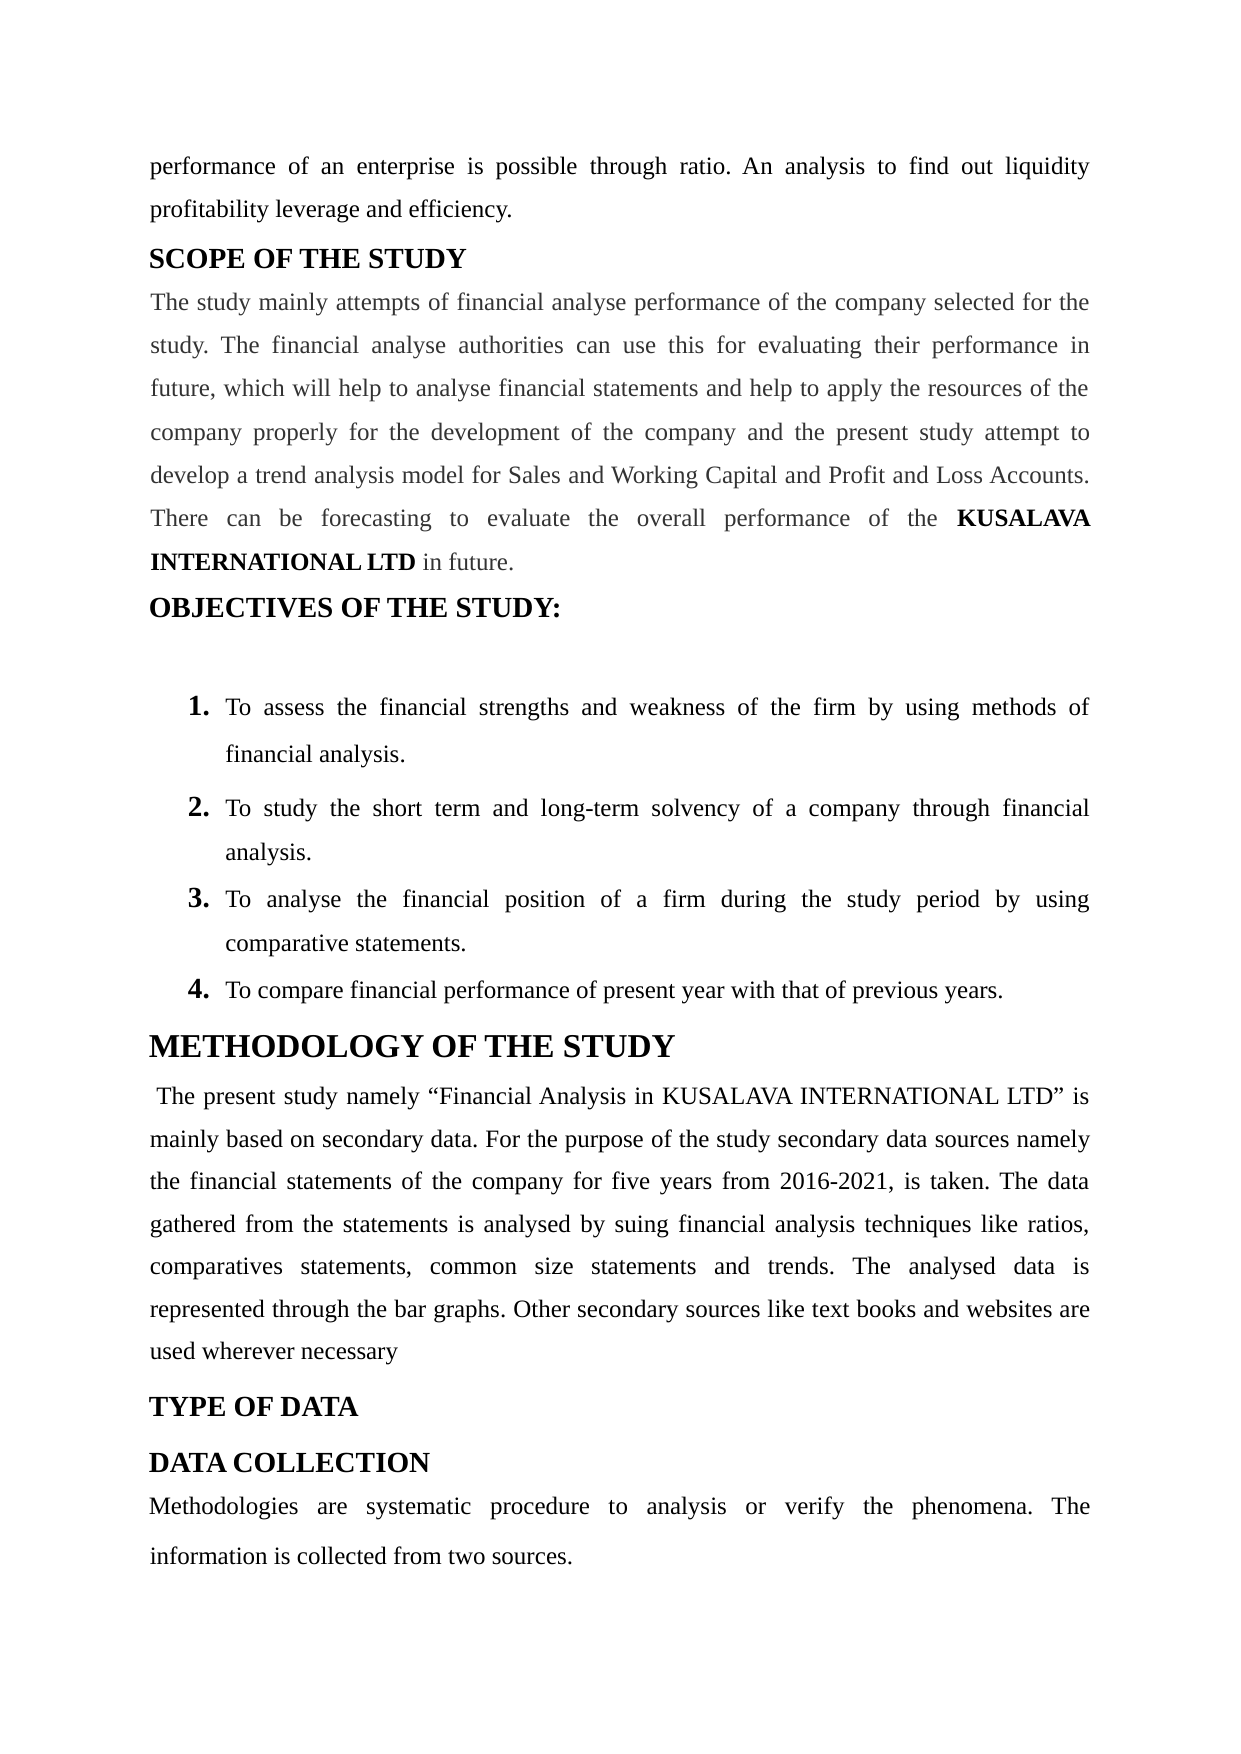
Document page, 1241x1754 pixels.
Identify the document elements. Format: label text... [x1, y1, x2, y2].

list To compare financial performance of present year with that of previous years. [188, 971, 1091, 1005]
subtitle METHODOLOGY OF THE STUDY [148, 1027, 989, 1065]
text The present study namely “Financial Analysis in KUSALAVA INTERNATIONAL LTD” is mainly based on secondary data. For the purpose of the study secondary data sources namely the financial statements of the company for five years from 2016-2021, is taken. The data gathered from the statements is analysed by suing financial analysis techniques like ratios, comparatives statements, common size statements and trends. The analysed data is represented through the bar graphs. Other secondary sources like text books and websites are used wherever necessary [148, 1081, 1091, 1365]
text The study mainly attempts of financial analyse performance of the company selected for the study. The financial analyse authorities can use this for evaluating their performance in future, which will help to analyse financial statements and help to apply the resources of the company properly for the development of the company and the present study attempt to develop a trend analysis model for Sales and Working Capital and Profit and Loss Accounts. There can be forecasting to evaluate the overall performance of the KUSALAVA INTERNATIONAL LTD in future. [150, 287, 1091, 576]
text DATA COLLECTION [148, 1445, 1091, 1479]
list To study the short term and long-term solvency of a company through financial analysis. [188, 789, 1091, 866]
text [148, 151, 1091, 223]
text SCOPE OF THE STUDY [148, 241, 1091, 275]
text Methodologies are systematic procedure to analysis or verify the phenomena. The information is collected from two sources. [148, 1491, 1091, 1571]
text OBJECTIVES OF THE STUDY: [148, 590, 1091, 624]
text TYPE OF DATA [148, 1389, 1091, 1423]
list To analyse the financial position of a firm during the study period by using comparative statements. [188, 880, 1091, 957]
list To assess the financial strengths and weakness of the firm by using methods of financial analysis. [188, 688, 1091, 769]
